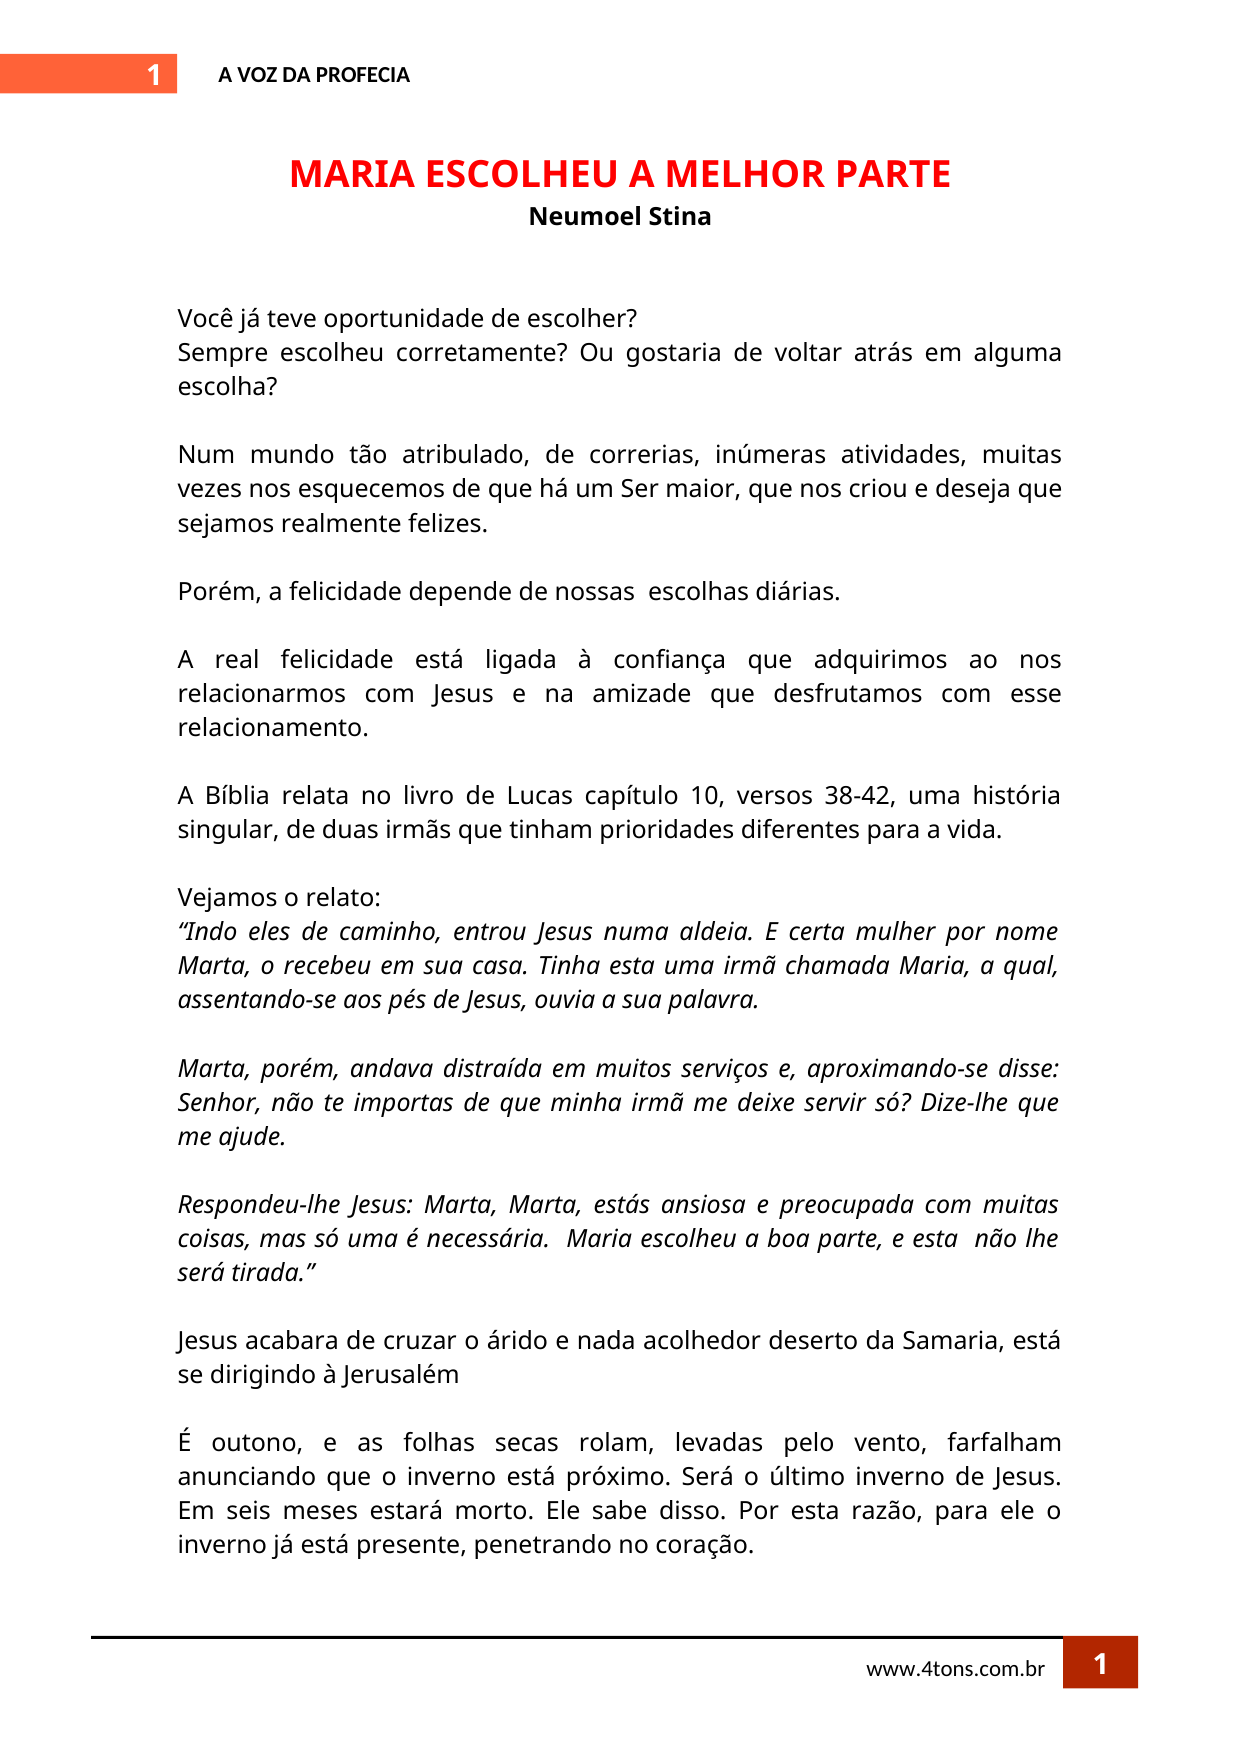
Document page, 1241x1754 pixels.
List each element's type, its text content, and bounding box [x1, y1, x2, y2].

text Vejamos o relato: [177, 880, 1063, 914]
text Num mundo tão atribulado, de correrias, inúmeras atividades, muitas vezes nos esquecemos de que há um Ser maior, que nos criou e deseja que sejamos realmente felizes. [177, 437, 1063, 539]
text A Bíblia relata no livro de Lucas capítulo 10, versos 38-42, uma história singular, de duas irmãs que tinham prioridades diferentes para a vida. [177, 778, 1063, 846]
text A real felicidade está ligada à confiança que adquirimos ao nos relacionarmos com Jesus e na amizade que desfrutamos com esse relacionamento. [177, 641, 1063, 744]
text Marta, porém, andava distraída em muitos serviços e, aproximando-se disse: Senhor, não te importas de que minha irmã me deixe servir só? Dize-lhe que me ajude. [177, 1050, 1063, 1152]
text Neumoel Stina [177, 199, 1063, 233]
text Respondeu-lhe Jesus: Marta, Marta, estás ansiosa e preocupada com muitas coisas, mas só uma é necessária. Maria escolheu a boa parte, e esta não lhe será tirada.” [177, 1186, 1063, 1289]
text MARIA ESCOLHEU A MELHOR PARTE [177, 148, 1063, 199]
text Você já teve oportunidade de escolher? [177, 301, 1063, 335]
text Sempre escolheu corretamente? Ou gostaria de voltar atrás em alguma escolha? [177, 335, 1063, 403]
text “Indo eles de caminho, entrou Jesus numa aldeia. E certa mulher por nome Marta, o recebeu em sua casa. Tinha esta uma irmã chamada Maria, a qual, assentando-se aos pés de Jesus, ouvia a sua palavra. [177, 914, 1063, 1016]
text Jesus acabara de cruzar o árido e nada acolhedor deserto da Samaria, está se dirigindo à Jerusalém [177, 1323, 1063, 1391]
text É outono, e as folhas secas rolam, levadas pelo vento, farfalham anunciando que o inverno está próximo. Será o último inverno de Jesus. Em seis meses estará morto. Ele sabe disso. Por esta razão, para ele o inverno já está presente, penetrando no coração. [177, 1425, 1063, 1561]
text Porém, a felicidade depende de nossas escolhas diárias. [177, 573, 1063, 607]
